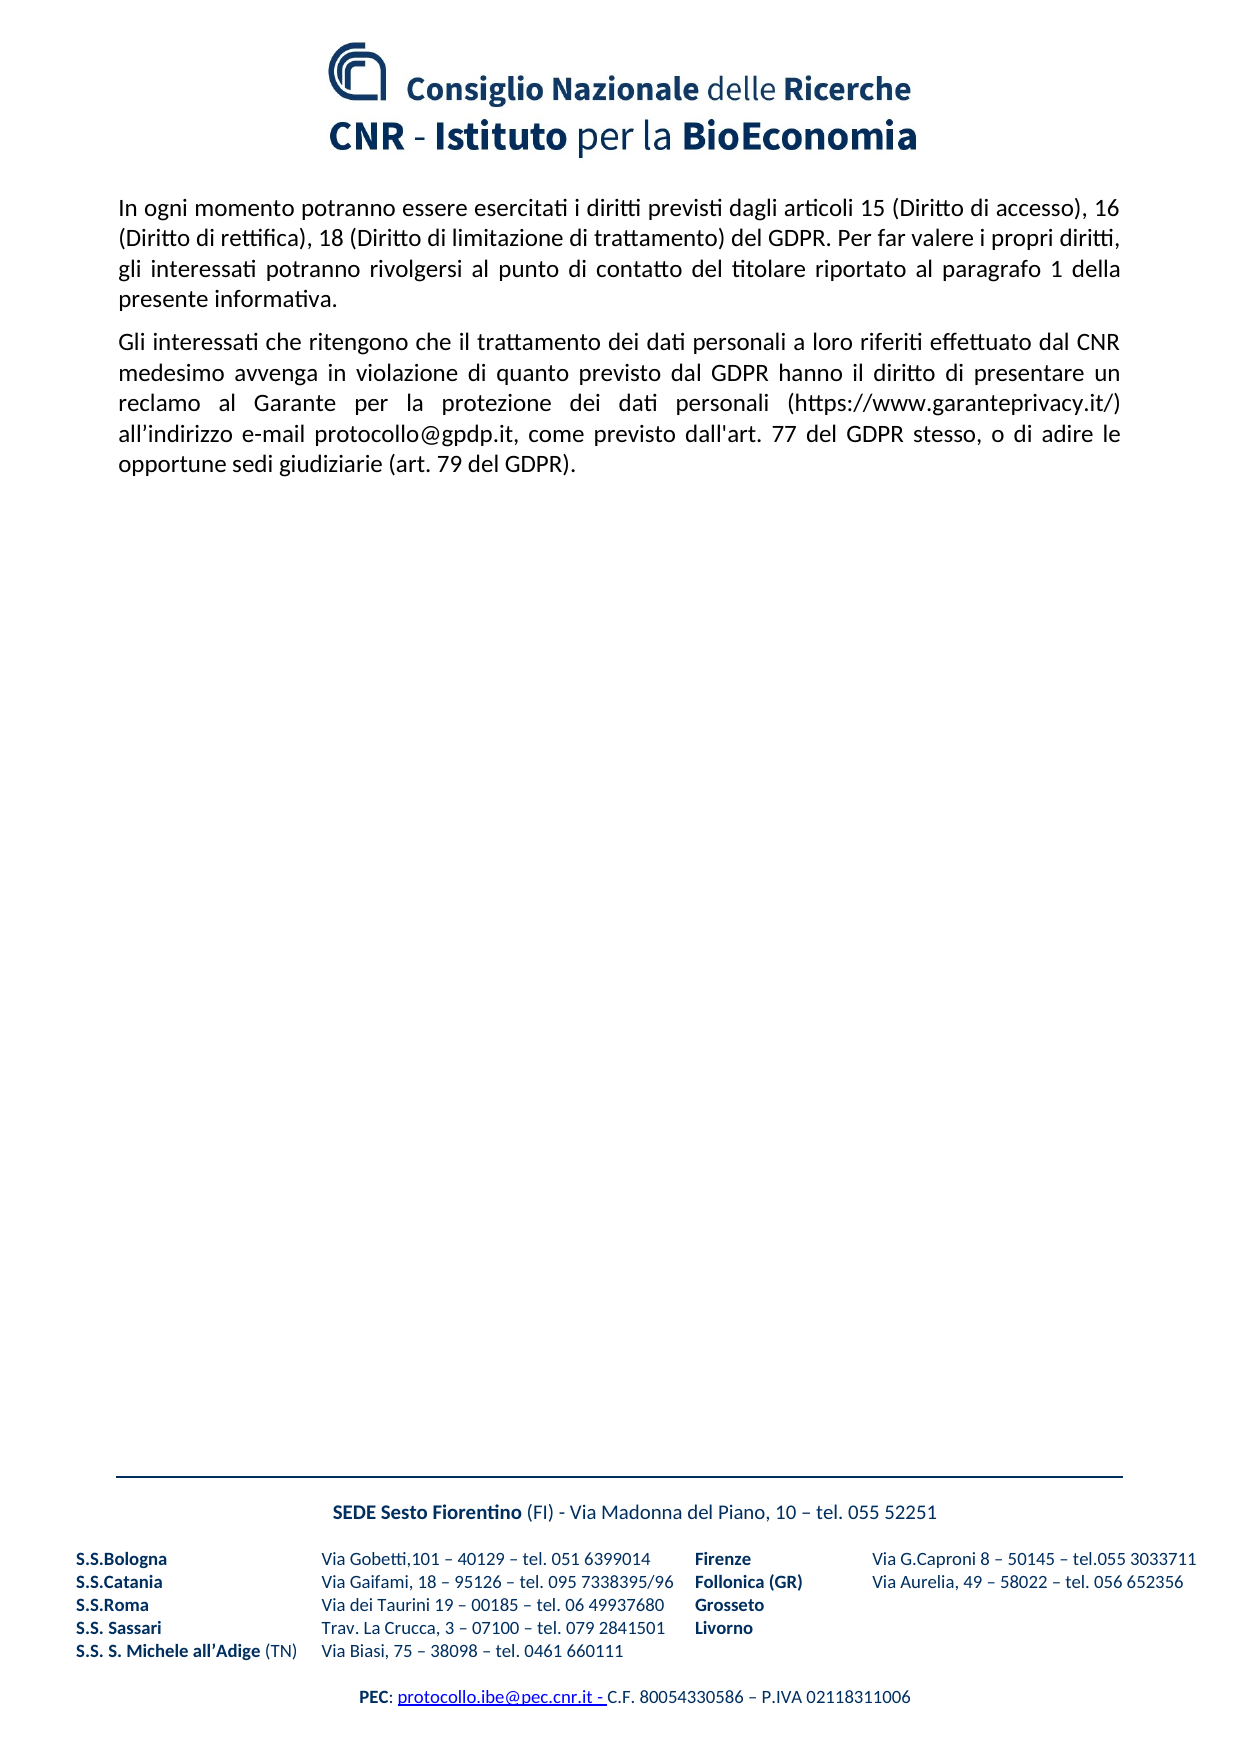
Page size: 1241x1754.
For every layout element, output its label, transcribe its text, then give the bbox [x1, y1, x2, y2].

picture [317, 29, 924, 169]
text In ogni momento potranno essere esercitati i diritti previsti dagli articoli 15 (Diritto di accesso), 16 (Diritto di rettifica), 18 (Diritto di limitazione di trattamento) del GDPR. Per far valere i propri diritti, gli interessati potranno rivolgersi al punto di contatto del titolare riportato al paragrafo 1 della presente informativa. [118, 192, 1122, 314]
text Gli interessati che ritengono che il trattamento dei dati personali a loro riferiti effettuato dal CNR medesimo avvenga in violazione di quanto previsto dal GDPR hanno il diritto di presentare un reclamo al Garante per la protezione dei dati personali (https://www.garanteprivacy.it/) all’indirizzo e-mail protocollo@gpdp.it, come previsto dall'art. 77 del GDPR stesso, o di adire le opportune sedi giudiziarie (art. 79 del GDPR). [118, 327, 1122, 479]
